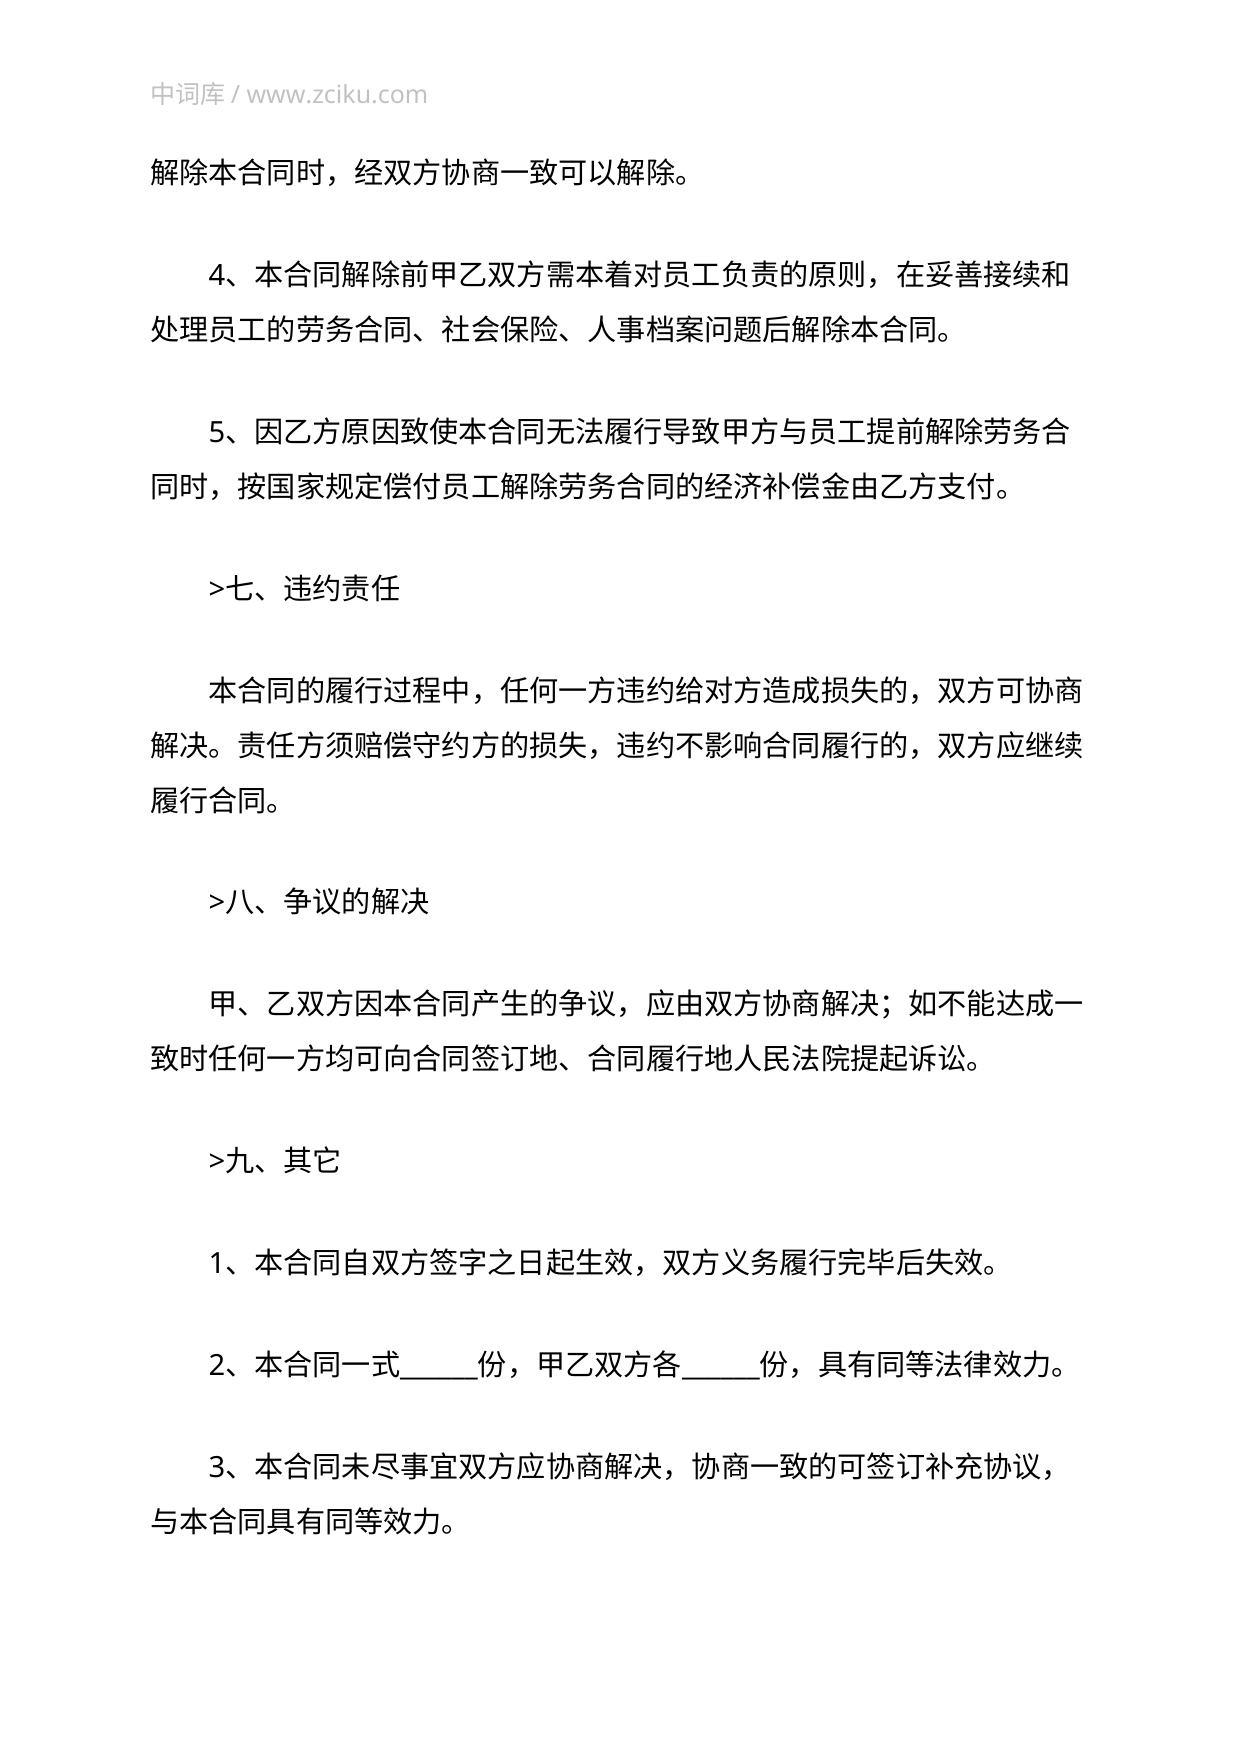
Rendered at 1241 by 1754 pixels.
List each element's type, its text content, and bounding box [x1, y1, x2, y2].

text >八、争议的解决 [150, 879, 1090, 921]
text 甲、乙双方因本合同产生的争议，应由双方协商解决；如不能达成一致时任何一方均可向合同签订地、合同履行地人民法院提起诉讼。 [150, 981, 1090, 1078]
text 4、本合同解除前甲乙双方需本着对员工负责的原则，在妥善接续和处理员工的劳务合同、社会保险、人事档案问题后解除本合同。 [150, 252, 1090, 349]
text 3、本合同未尽事宜双方应协商解决，协商一致的可签订补充协议，与本合同具有同等效力。 [150, 1443, 1090, 1541]
text 2、本合同一式______份，甲乙双方各______份，具有同等法律效力。 [150, 1341, 1090, 1384]
text 5、因乙方原因致使本合同无法履行导致甲方与员工提前解除劳务合同时，按国家规定偿付员工解除劳务合同的经济补偿金由乙方支付。 [150, 408, 1090, 506]
text 本合同的履行过程中，任何一方违约给对方造成损失的，双方可协商解决。责任方须赔偿守约方的损失，违约不影响合同履行的，双方应继续履行合同。 [150, 667, 1090, 819]
text >九、其它 [150, 1137, 1090, 1180]
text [150, 150, 1090, 192]
text 1、本合同自双方签字之日起生效，双方义务履行完毕后失效。 [150, 1239, 1090, 1282]
text >七、违约责任 [150, 565, 1090, 608]
